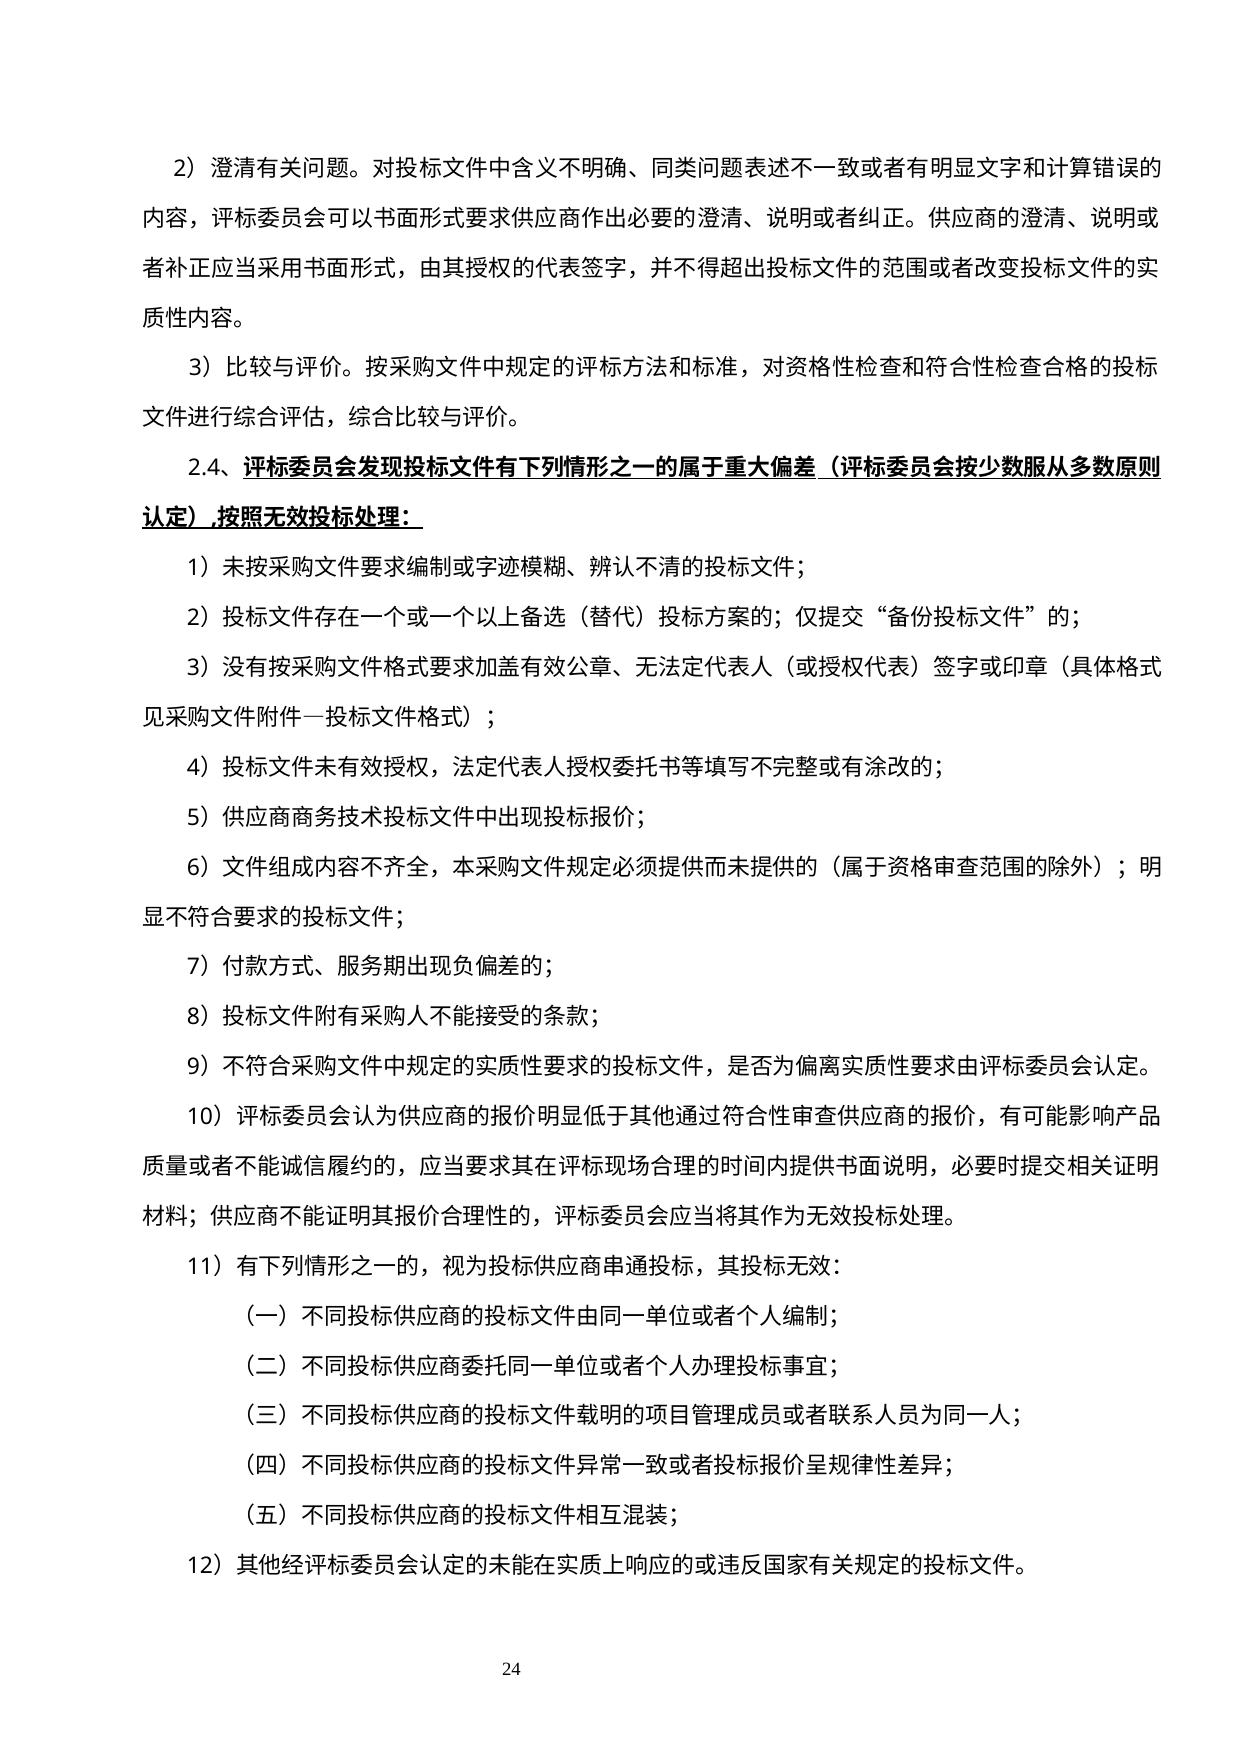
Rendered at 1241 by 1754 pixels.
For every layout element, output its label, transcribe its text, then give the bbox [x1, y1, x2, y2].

text 7）付款方式、服务期出现负偏差的； [142, 948, 1162, 982]
text 5）供应商商务技术投标文件中出现投标报价； [142, 798, 1162, 832]
text （一）不同投标供应商的投标文件由同一单位或者个人编制； [142, 1298, 1162, 1331]
text 12）其他经评标委员会认定的未能在实质上响应的或违反国家有关规定的投标文件。 [142, 1547, 1162, 1580]
text （四）不同投标供应商的投标文件异常一致或者投标报价呈规律性差异； [142, 1447, 1162, 1480]
text 3）比较与评价。按采购文件中规定的评标方法和标准，对资格性检查和符合性检查合格的投标文件进行综合评估，综合比较与评价。 [142, 349, 1162, 432]
text 8）投标文件附有采购人不能接受的条款； [142, 998, 1162, 1032]
text 3）没有按采购文件格式要求加盖有效公章、无法定代表人（或授权代表）签字或印章（具体格式见采购文件附件—投标文件格式）； [142, 649, 1162, 732]
text 1）未按采购文件要求编制或字迹模糊、辨认不清的投标文件； [142, 549, 1162, 582]
text （五）不同投标供应商的投标文件相互混装； [142, 1497, 1162, 1530]
text 4）投标文件未有效授权，法定代表人授权委托书等填写不完整或有涂改的； [142, 748, 1162, 782]
text 11）有下列情形之一的，视为投标供应商串通投标，其投标无效： [142, 1248, 1162, 1281]
text （二）不同投标供应商委托同一单位或者个人办理投标事宜； [142, 1347, 1162, 1381]
text 9）不符合采购文件中规定的实质性要求的投标文件，是否为偏离实质性要求由评标委员会认定。 [142, 1048, 1162, 1082]
text 2）投标文件存在一个或一个以上备选（替代）投标方案的；仅提交“备份投标文件”的； [142, 599, 1162, 632]
text （三）不同投标供应商的投标文件载明的项目管理成员或者联系人员为同一人； [142, 1397, 1162, 1431]
text 6）文件组成内容不齐全，本采购文件规定必须提供而未提供的（属于资格审查范围的除外）；明显不符合要求的投标文件； [142, 848, 1162, 932]
text 10）评标委员会认为供应商的报价明显低于其他通过符合性审查供应商的报价，有可能影响产品质量或者不能诚信履约的，应当要求其在评标现场合理的时间内提供书面说明，必要时提交相关证明材料；供应商不能证明其报价合理性的，评标委员会应当将其作为无效投标处理。 [142, 1098, 1162, 1231]
text 2）澄清有关问题。对投标文件中含义不明确、同类问题表述不一致或者有明显文字和计算错误的内容，评标委员会可以书面形式要求供应商作出必要的澄清、说明或者纠正。供应商的澄清、说明或者补正应当采用书面形式，由其授权的代表签字，并不得超出投标文件的范围或者改变投标文件的实质性内容。 [142, 150, 1162, 333]
text 2.4、评标委员会发现投标文件有下列情形之一的属于重大偏差（评标委员会按少数服从多数原则认定）,按照无效投标处理： [142, 449, 1162, 532]
